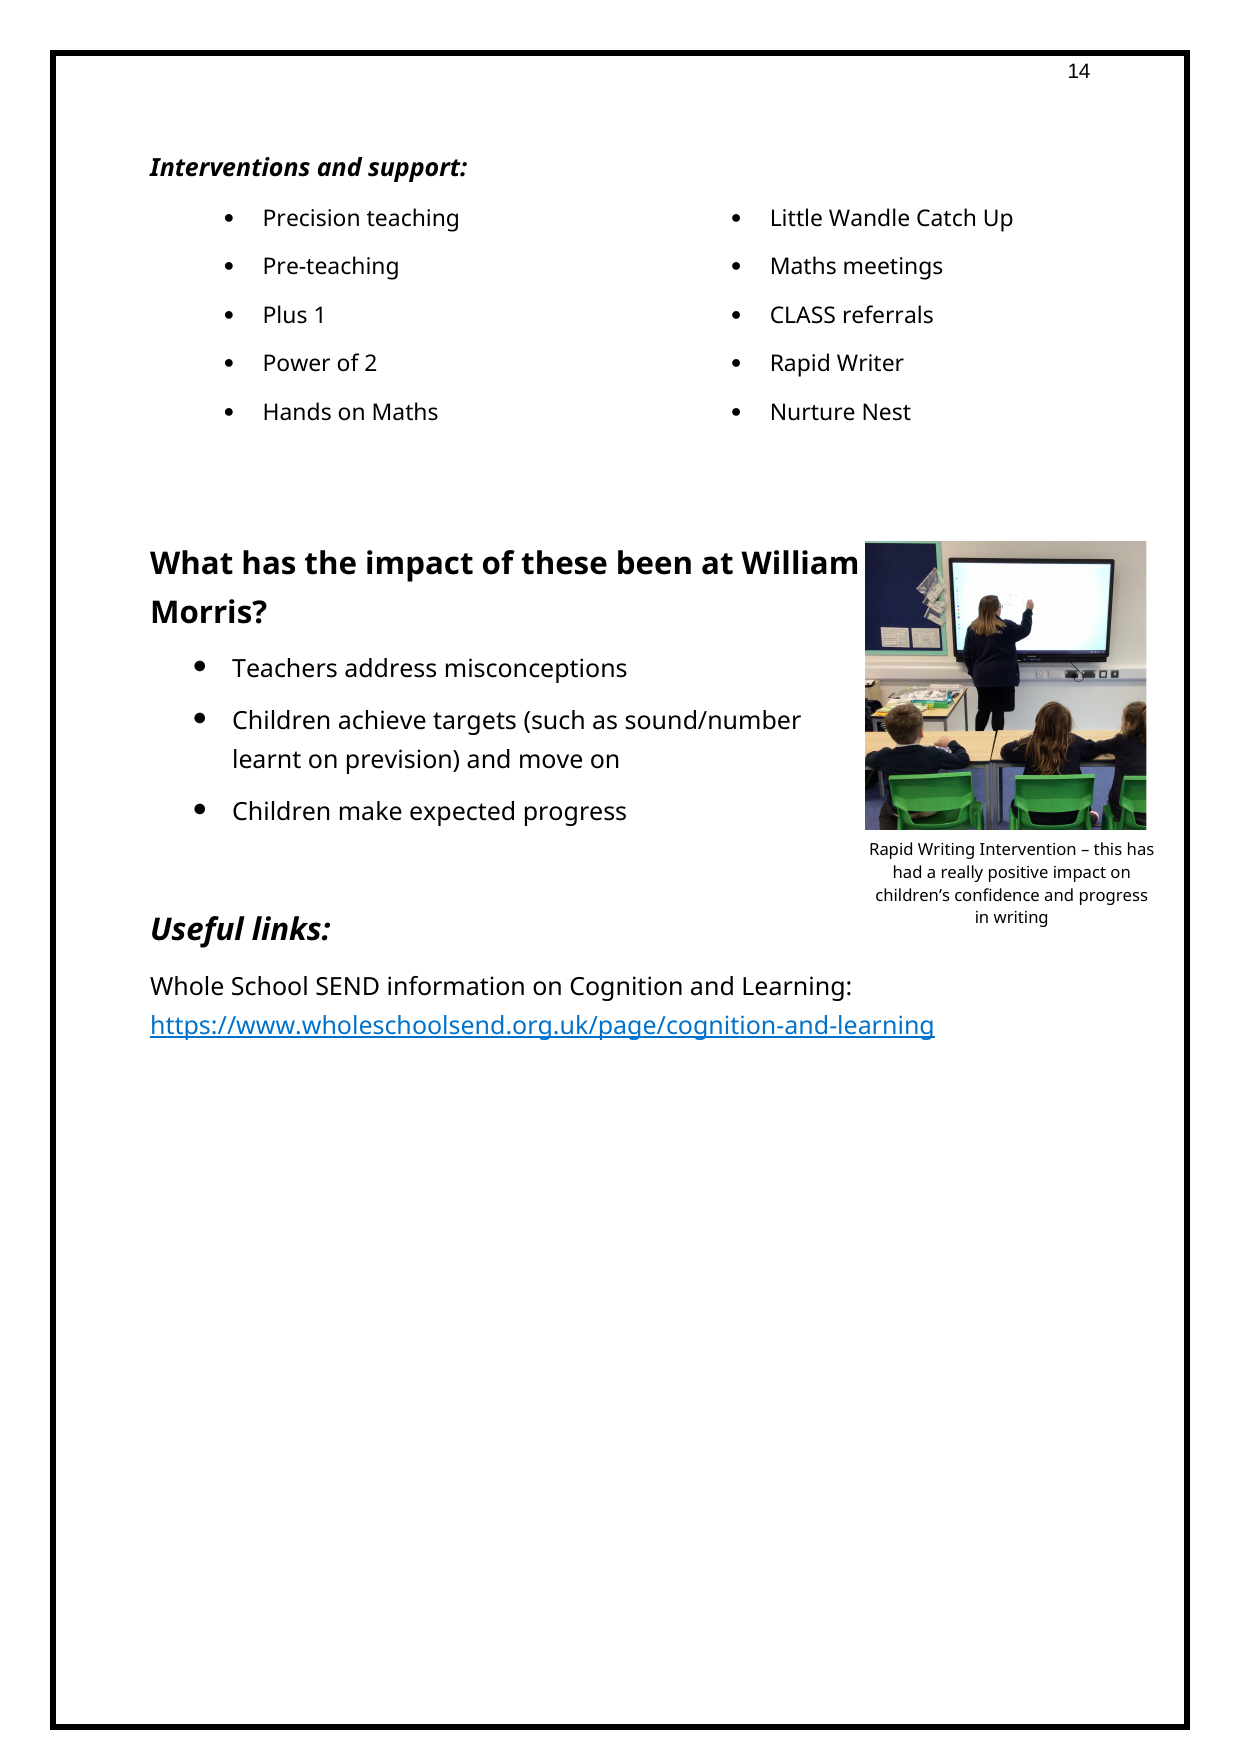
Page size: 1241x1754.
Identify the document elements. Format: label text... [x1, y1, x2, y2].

picture [865, 541, 1147, 830]
list Children make expected progress [194, 794, 1015, 828]
list Little Wandle Catch Up [732, 202, 1090, 233]
list Hands on Maths [225, 395, 583, 427]
list Useful links: [150, 907, 851, 949]
list Nurture Nest [732, 395, 1090, 427]
list Teachers address misconceptions [194, 651, 1015, 685]
list Whole School SEND information on Cognition and Learning: https://www.wholeschoolsend.org.uk/page/cognition-and-learning [150, 968, 1015, 1041]
list Pre-teaching [225, 250, 583, 281]
list What has the impact of these been at William Morris? [150, 541, 1090, 632]
list CLASS referrals [732, 298, 1090, 330]
list Precision teaching [225, 202, 583, 233]
list Power of 2 [225, 347, 583, 378]
list Rapid Writer [732, 347, 1090, 378]
list Maths meetings [732, 250, 1090, 281]
list Interventions and support: [150, 150, 1090, 184]
list Plus 1 [225, 298, 583, 330]
list Children achieve targets (such as sound/number learnt on prevision) and move on [194, 703, 1015, 776]
